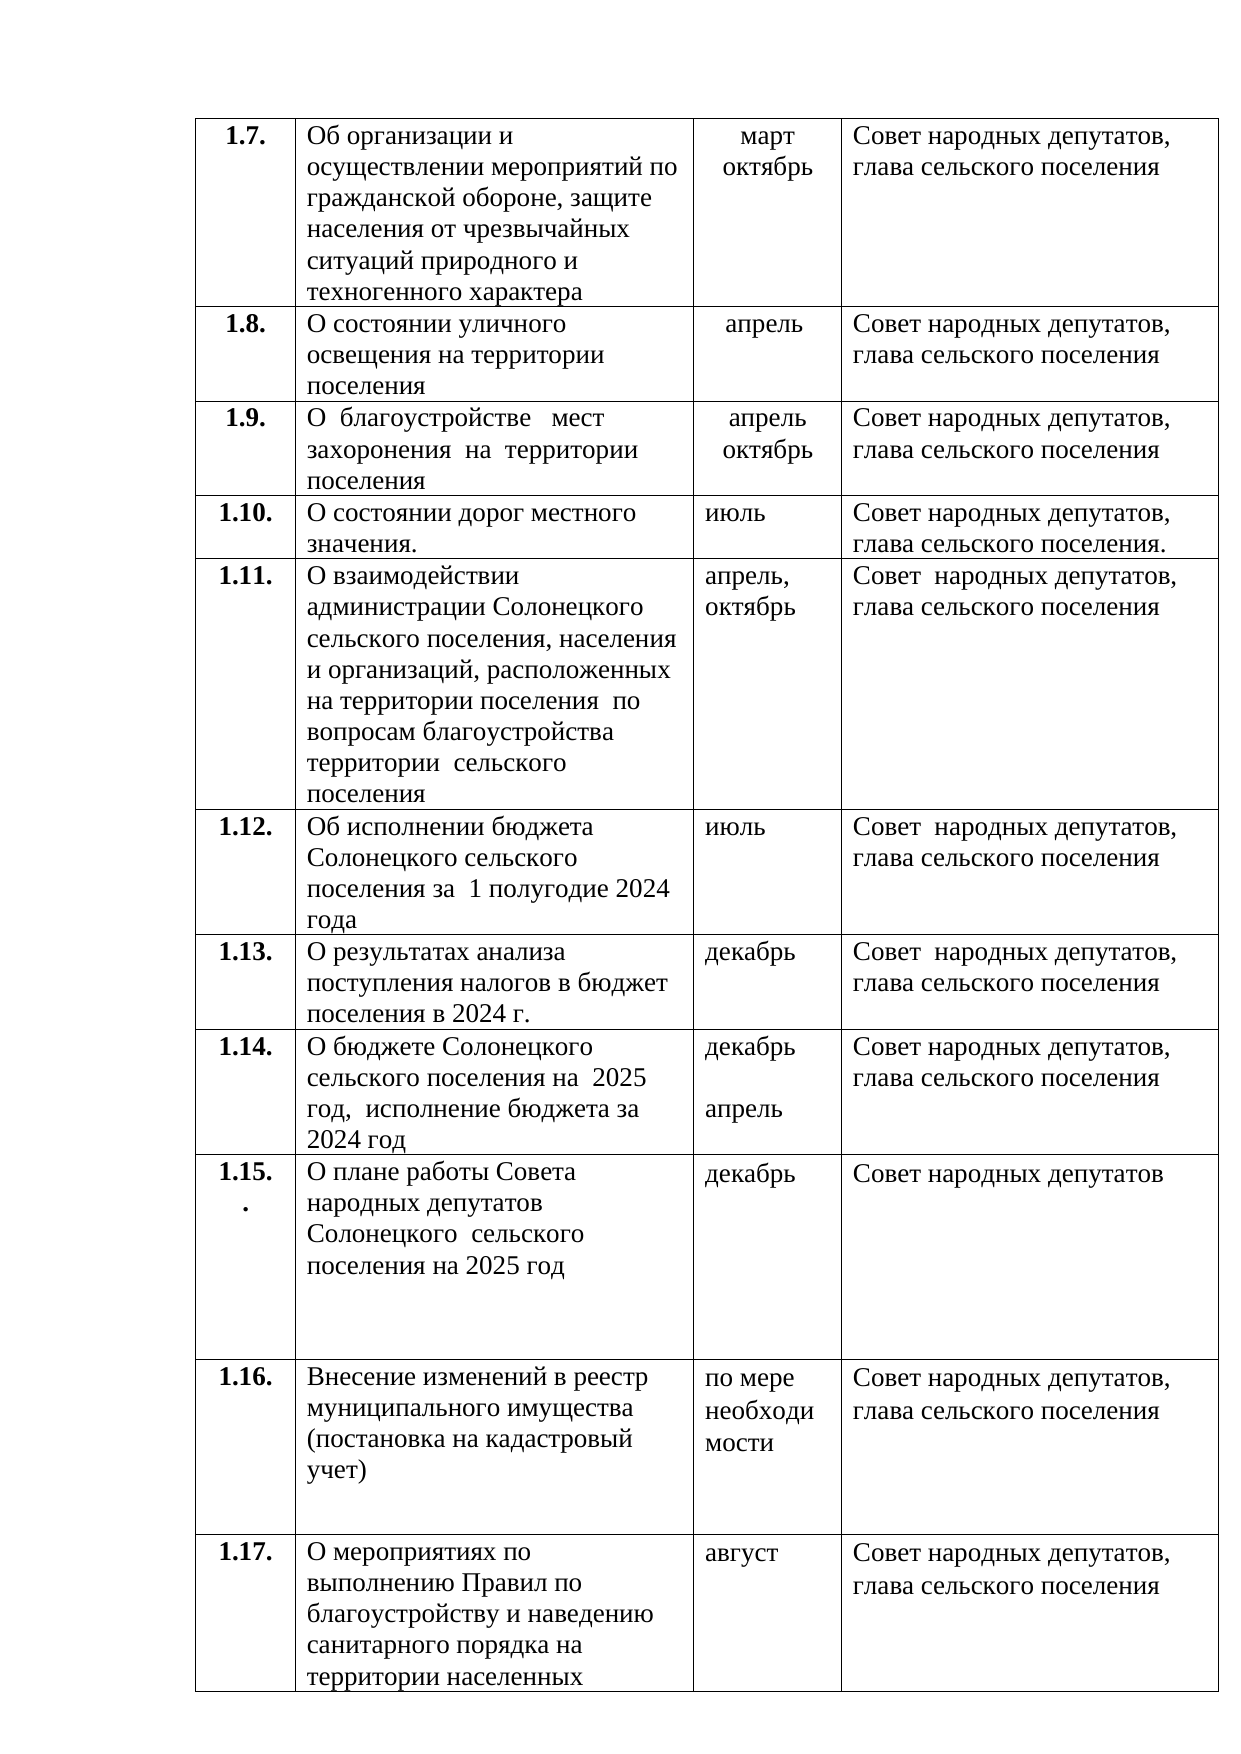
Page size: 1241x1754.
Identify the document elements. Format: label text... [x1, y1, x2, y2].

table_cell по мере необходимости [694, 1360, 841, 1534]
table_cell август [694, 1535, 841, 1691]
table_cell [296, 1535, 693, 1691]
table_cell О результатах анализа поступления налогов в бюджет поселения в 2024 г. [296, 935, 693, 1029]
table_cell 1.10. [196, 496, 295, 558]
table_cell апрель, октябрь [694, 559, 841, 808]
table_cell апрель [694, 307, 841, 401]
table_cell Совет народных депутатов, глава сельского поселения [842, 1360, 1218, 1534]
table_cell декабрь [694, 935, 841, 1029]
table_cell Совет народных депутатов, глава сельского поселения [842, 307, 1218, 401]
table_cell 1.16. [196, 1360, 295, 1534]
table_cell декабрь [694, 1155, 841, 1359]
table_cell апрель октябрь [694, 402, 841, 495]
table_cell 1.15. . [196, 1155, 295, 1359]
table_cell О плане работы Совета народных депутатов Солонецкого сельского поселения на 2025 год [296, 1155, 693, 1359]
table_cell О взаимодействии администрации Солонецкого сельского поселения, населения и организаций, расположенных на территории поселения по вопросам благоустройства территории сельского поселения [296, 559, 693, 808]
table_cell О благоустройстве мест захоронения на территории поселения [296, 402, 693, 495]
table_cell 1.9. [196, 402, 295, 495]
table_cell 1.7. [196, 119, 295, 306]
table_cell 1.11. [196, 559, 295, 808]
table_cell Об организации и осуществлении мероприятий по гражданской обороне, защите населения от чрезвычайных ситуаций природного и техногенного характера [296, 119, 693, 306]
table_cell 1.12. [196, 810, 295, 934]
table_cell О бюджете Солонецкого сельского поселения на 2025 год, исполнение бюджета за 2024 год [296, 1030, 693, 1154]
table_cell Совет народных депутатов, глава сельского поселения [842, 1030, 1218, 1154]
table_cell Об исполнении бюджета Солонецкого сельского поселения за 1 полугодие 2024 года [296, 810, 693, 934]
table_cell 1.13. [196, 935, 295, 1029]
table_cell Совет народных депутатов, глава сельского поселения [842, 810, 1218, 934]
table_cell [842, 119, 1218, 306]
table_cell Внесение изменений в реестр муниципального имущества (постановка на кадастровый учет) [296, 1360, 693, 1534]
table_cell Совет народных депутатов, глава сельского поселения [842, 935, 1218, 1029]
table_cell 1.17. [196, 1535, 295, 1691]
table_cell декабрь апрель [694, 1030, 841, 1154]
table_cell 1.14. [196, 1030, 295, 1154]
table_cell 1.8. [196, 307, 295, 401]
table_cell О состоянии уличного освещения на территории поселения [296, 307, 693, 401]
table_cell О состоянии дорог местного значения. [296, 496, 693, 558]
table_cell Совет народных депутатов, глава сельского поселения [842, 402, 1218, 495]
table_cell Совет народных депутатов, глава сельского поселения. [842, 496, 1218, 558]
table_cell июль [694, 810, 841, 934]
table_cell Совет народных депутатов, глава сельского поселения [842, 559, 1218, 808]
table_cell март октябрь [694, 119, 841, 306]
table_cell июль [694, 496, 841, 558]
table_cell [842, 1535, 1218, 1691]
table_cell Совет народных депутатов [842, 1155, 1218, 1359]
